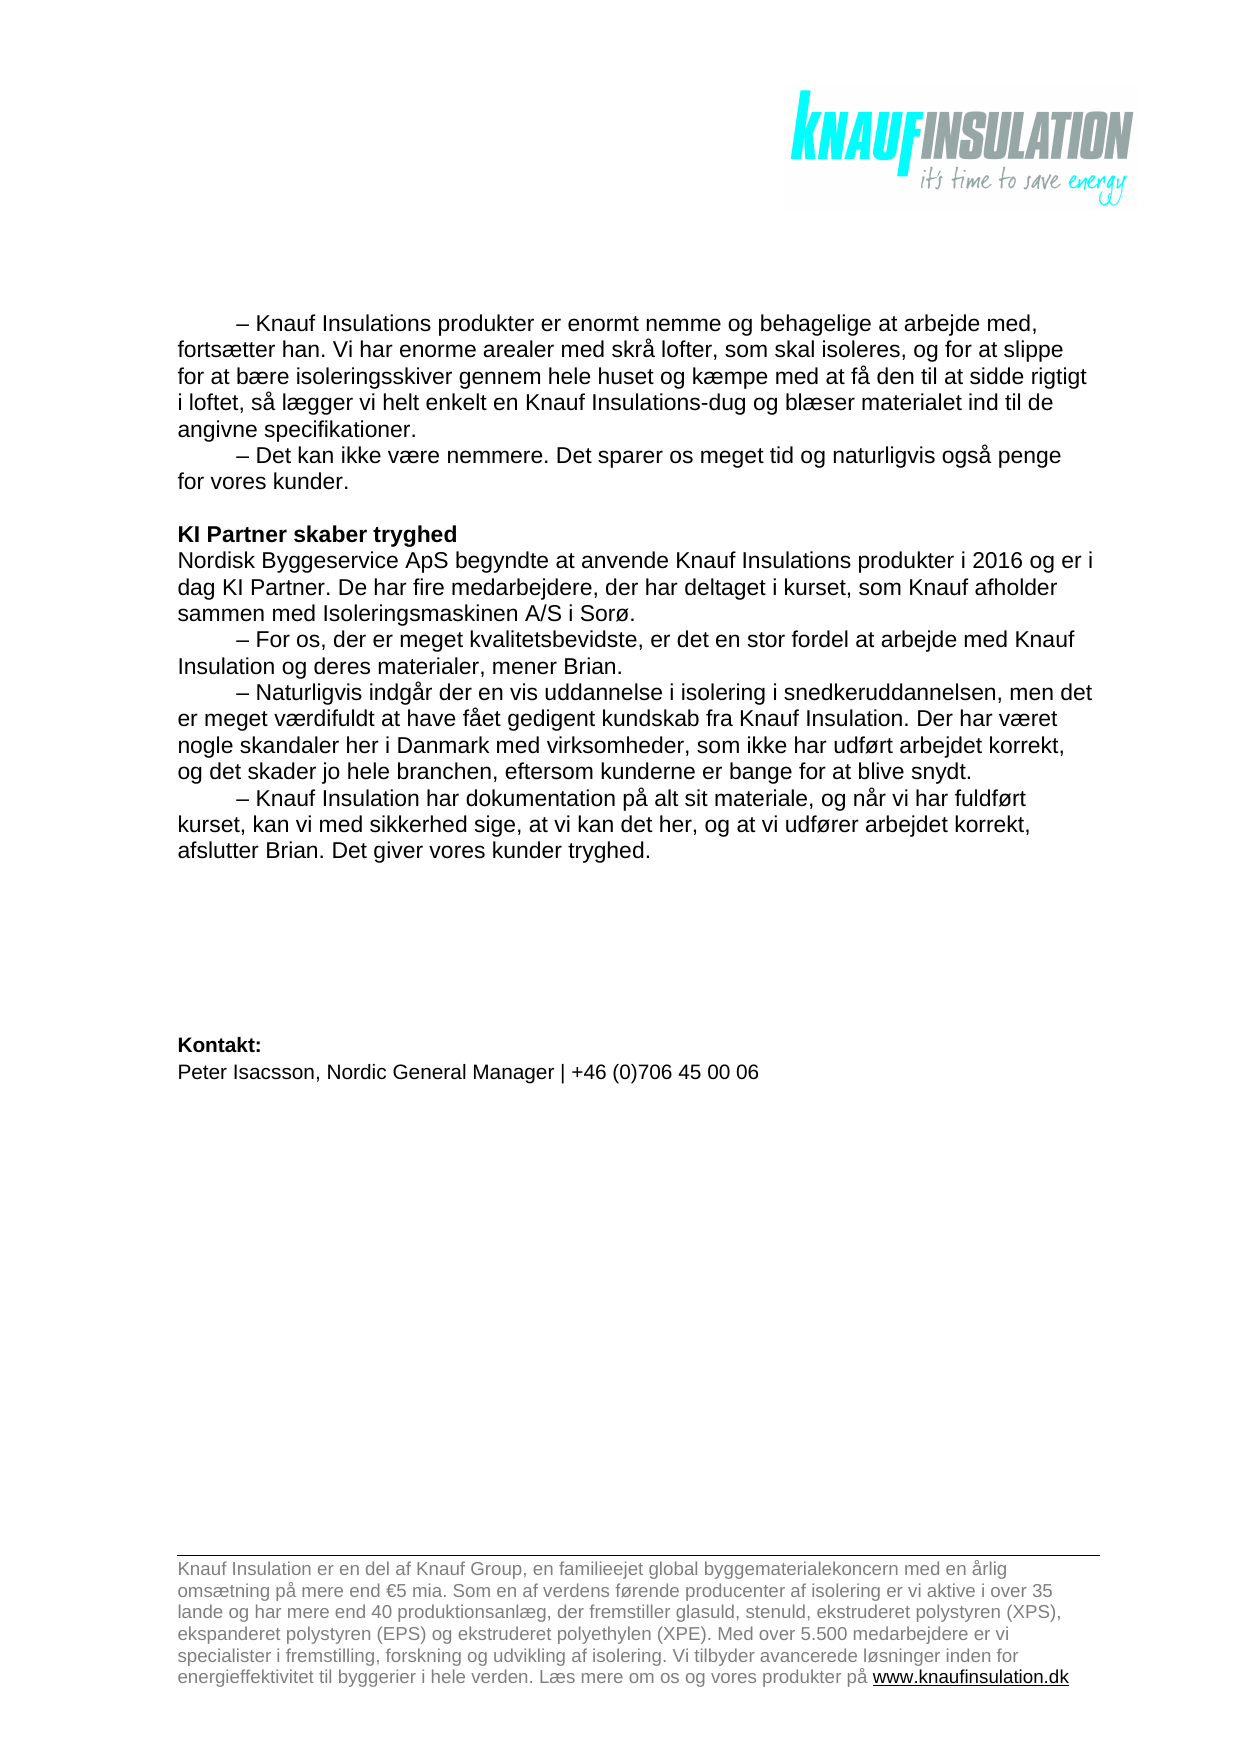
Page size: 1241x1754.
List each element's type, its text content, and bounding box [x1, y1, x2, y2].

text – Naturligvis indgår der en vis uddannelse i isolering i snedkeruddannelsen, men det er meget værdifuldt at have fået gedigent kundskab fra Knauf Insulation. Der har været nogle skandaler her i Danmark med virksomheder, som ikke har udført arbejdet korrekt, og det skader jo hele branchen, eftersom kunderne er bange for at blive snydt. [177, 679, 1093, 784]
text KI Partner skaber tryghed [177, 521, 1093, 547]
text – For os, der er meget kvalitetsbevidste, er det en stor fordel at arbejde med Knauf Insulation og deres materialer, mener Brian. [177, 626, 1093, 679]
text Peter Isacsson, Nordic General Manager | +46 (0)706 45 00 06 [177, 1060, 1138, 1084]
text – Knauf Insulations produkter er enormt nemme og behagelige at arbejde med, fortsætter han. Vi har enorme arealer med skrå lofter, som skal isoleres, og for at slippe for at bære isoleringsskiver gennem hele huset og kæmpe med at få den til at sidde rigtigt i loftet, så lægger vi helt enkelt en Knauf Insulations-dug og blæser materialet ind til de angivne specifikationer. [177, 310, 1093, 442]
text – Knauf Insulation har dokumentation på alt sit materiale, og når vi har fuldført kurset, kan vi med sikkerhed sige, at vi kan det her, og at vi udfører arbejdet korrekt, afslutter Brian. Det giver vores kunder tryghed. [177, 784, 1093, 863]
text Nordisk Byggeservice ApS begyndte at anvende Knauf Insulations produkter i 2016 og er i dag KI Partner. De har fire medarbejdere, der har deltaget i kurset, som Knauf afholder sammen med Isoleringsmaskinen A/S i Sorø. [177, 547, 1093, 626]
text Kontakt: [177, 1032, 1138, 1056]
text – Det kan ikke være nemmere. Det sparer os meget tid og naturligvis også penge for vores kunder. [177, 442, 1093, 494]
picture [785, 85, 1138, 211]
